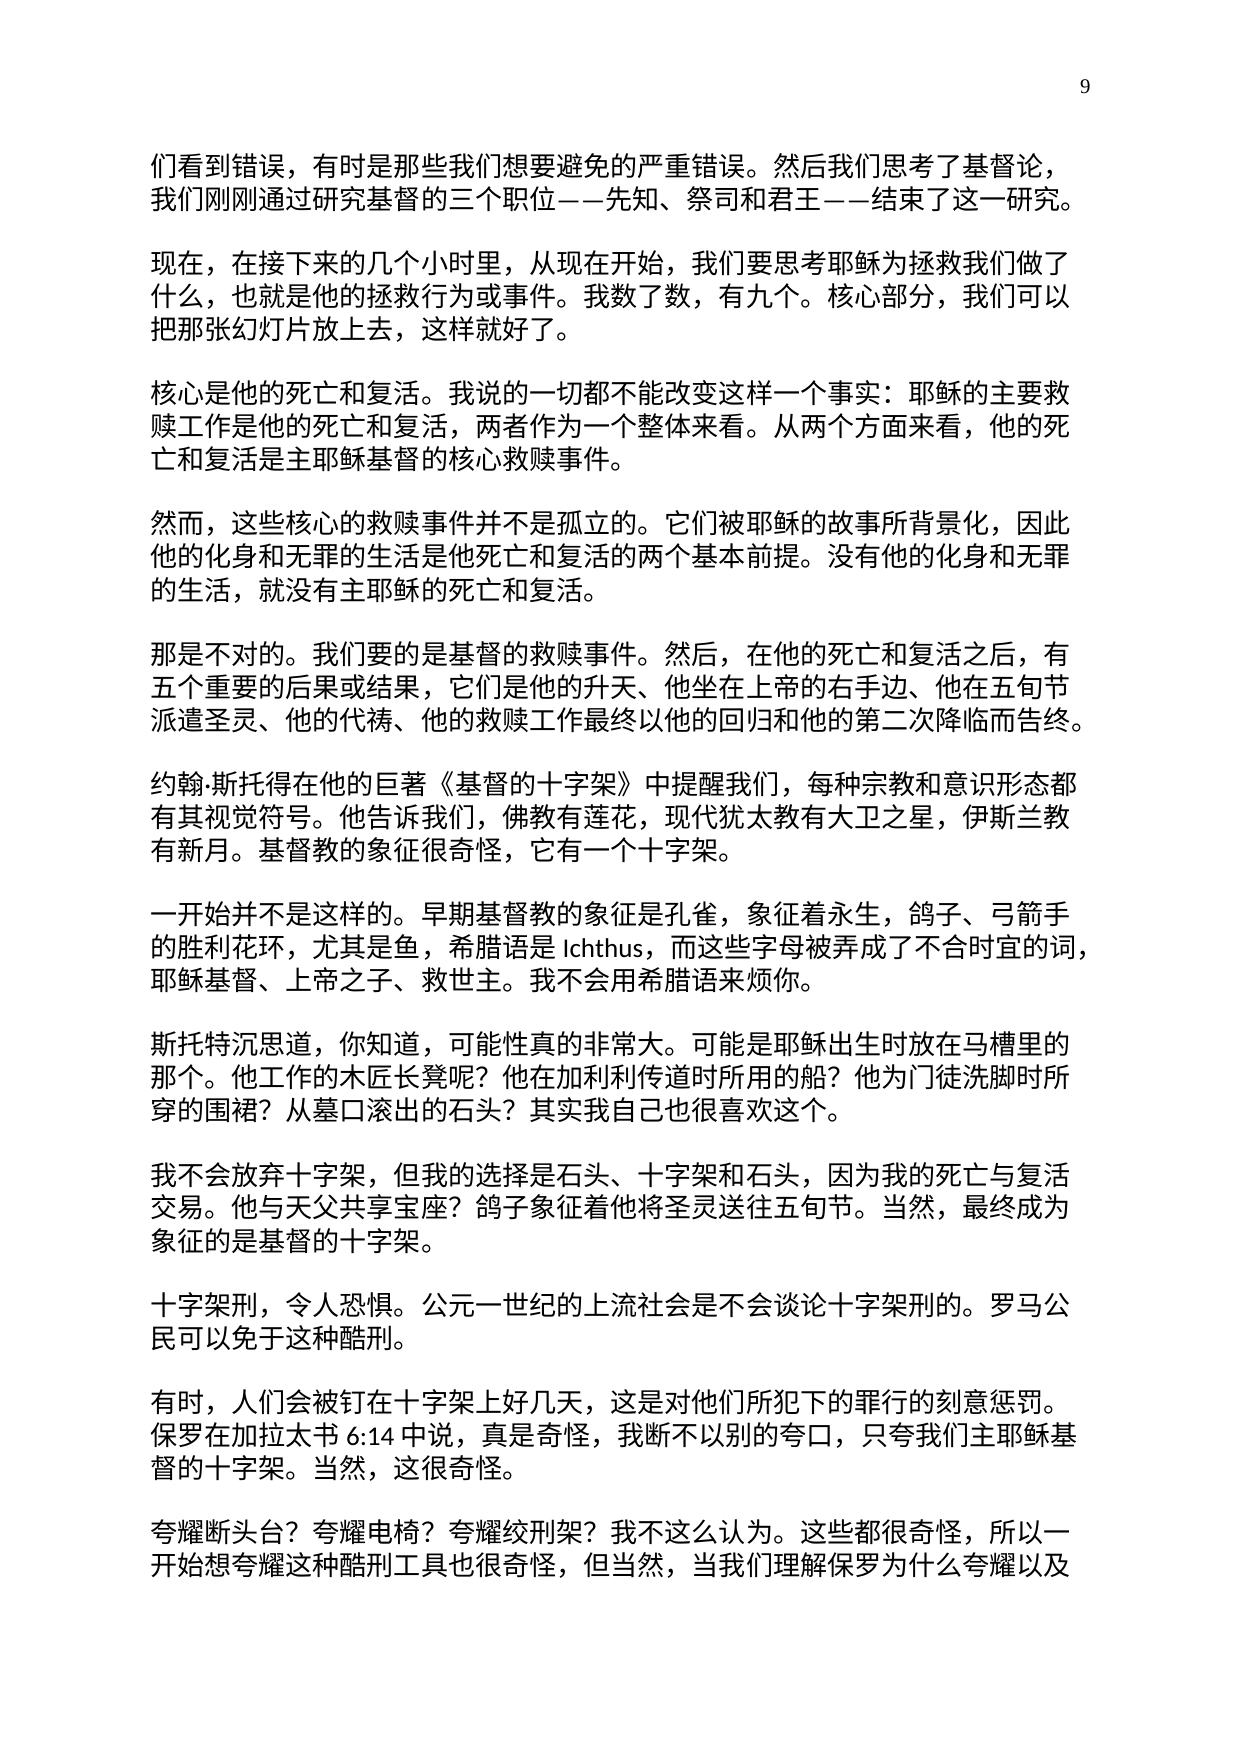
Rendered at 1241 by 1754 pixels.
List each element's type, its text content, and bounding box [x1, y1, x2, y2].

text 一开始并不是这样的。早期基督教的象征是孔雀，象征着永生，鸽子、弓箭手的胜利花环，尤其是鱼，希腊语是 Ichthus，而这些字母被弄成了不合时宜的词，耶稣基督、上帝之子、救世主。我不会用希腊语来烦你。 [150, 898, 1090, 997]
text 核心是他的死亡和复活。我说的一切都不能改变这样一个事实：耶稣的主要救赎工作是他的死亡和复活，两者作为一个整体来看。从两个方面来看，他的死亡和复活是主耶稣基督的核心救赎事件。 [150, 377, 1090, 476]
text 然而，这些核心的救赎事件并不是孤立的。它们被耶稣的故事所背景化，因此他的化身和无罪的生活是他死亡和复活的两个基本前提。没有他的化身和无罪的生活，就没有主耶稣的死亡和复活。 [150, 508, 1090, 607]
text 十字架刑，令人恐惧。公元一世纪的上流社会是不会谈论十字架刑的。罗马公民可以免于这种酷刑。 [150, 1289, 1090, 1355]
text 约翰·斯托得在他的巨著《基督的十字架》中提醒我们，每种宗教和意识形态都有其视觉符号。他告诉我们，佛教有莲花，现代犹太教有大卫之星，伊斯兰教有新月。基督教的象征很奇怪，它有一个十字架。 [150, 768, 1090, 867]
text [150, 1516, 1090, 1582]
text 那是不对的。我们要的是基督的救赎事件。然后，在他的死亡和复活之后，有五个重要的后果或结果，它们是他的升天、他坐在上帝的右手边、他在五旬节派遣圣灵、他的代祷、他的救赎工作最终以他的回归和他的第二次降临而告终。 [150, 638, 1090, 737]
text 斯托特沉思道，你知道，可能性真的非常大。可能是耶稣出生时放在马槽里的那个。他工作的木匠长凳呢？他在加利利传道时所用的船？他为门徒洗脚时所穿的围裙？从墓口滚出的石头？其实我自己也很喜欢这个。 [150, 1028, 1090, 1127]
text 我不会放弃十字架，但我的选择是石头、十字架和石头，因为我的死亡与复活交易。他与天父共享宝座？鸽子象征着他将圣灵送往五旬节。当然，最终成为象征的是基督的十字架。 [150, 1159, 1090, 1258]
text 有时，人们会被钉在十字架上好几天，这是对他们所犯下的罪行的刻意惩罚。保罗在加拉太书 6:14 中说，真是奇怪，我断不以别的夸口，只夸我们主耶稣基督的十字架。当然，这很奇怪。 [150, 1386, 1090, 1485]
text 现在，在接下来的几个小时里，从现在开始，我们要思考耶稣为拯救我们做了什么，也就是他的拯救行为或事件。我数了数，有九个。核心部分，我们可以把那张幻灯片放上去，这样就好了。 [150, 247, 1090, 346]
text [150, 150, 1090, 216]
